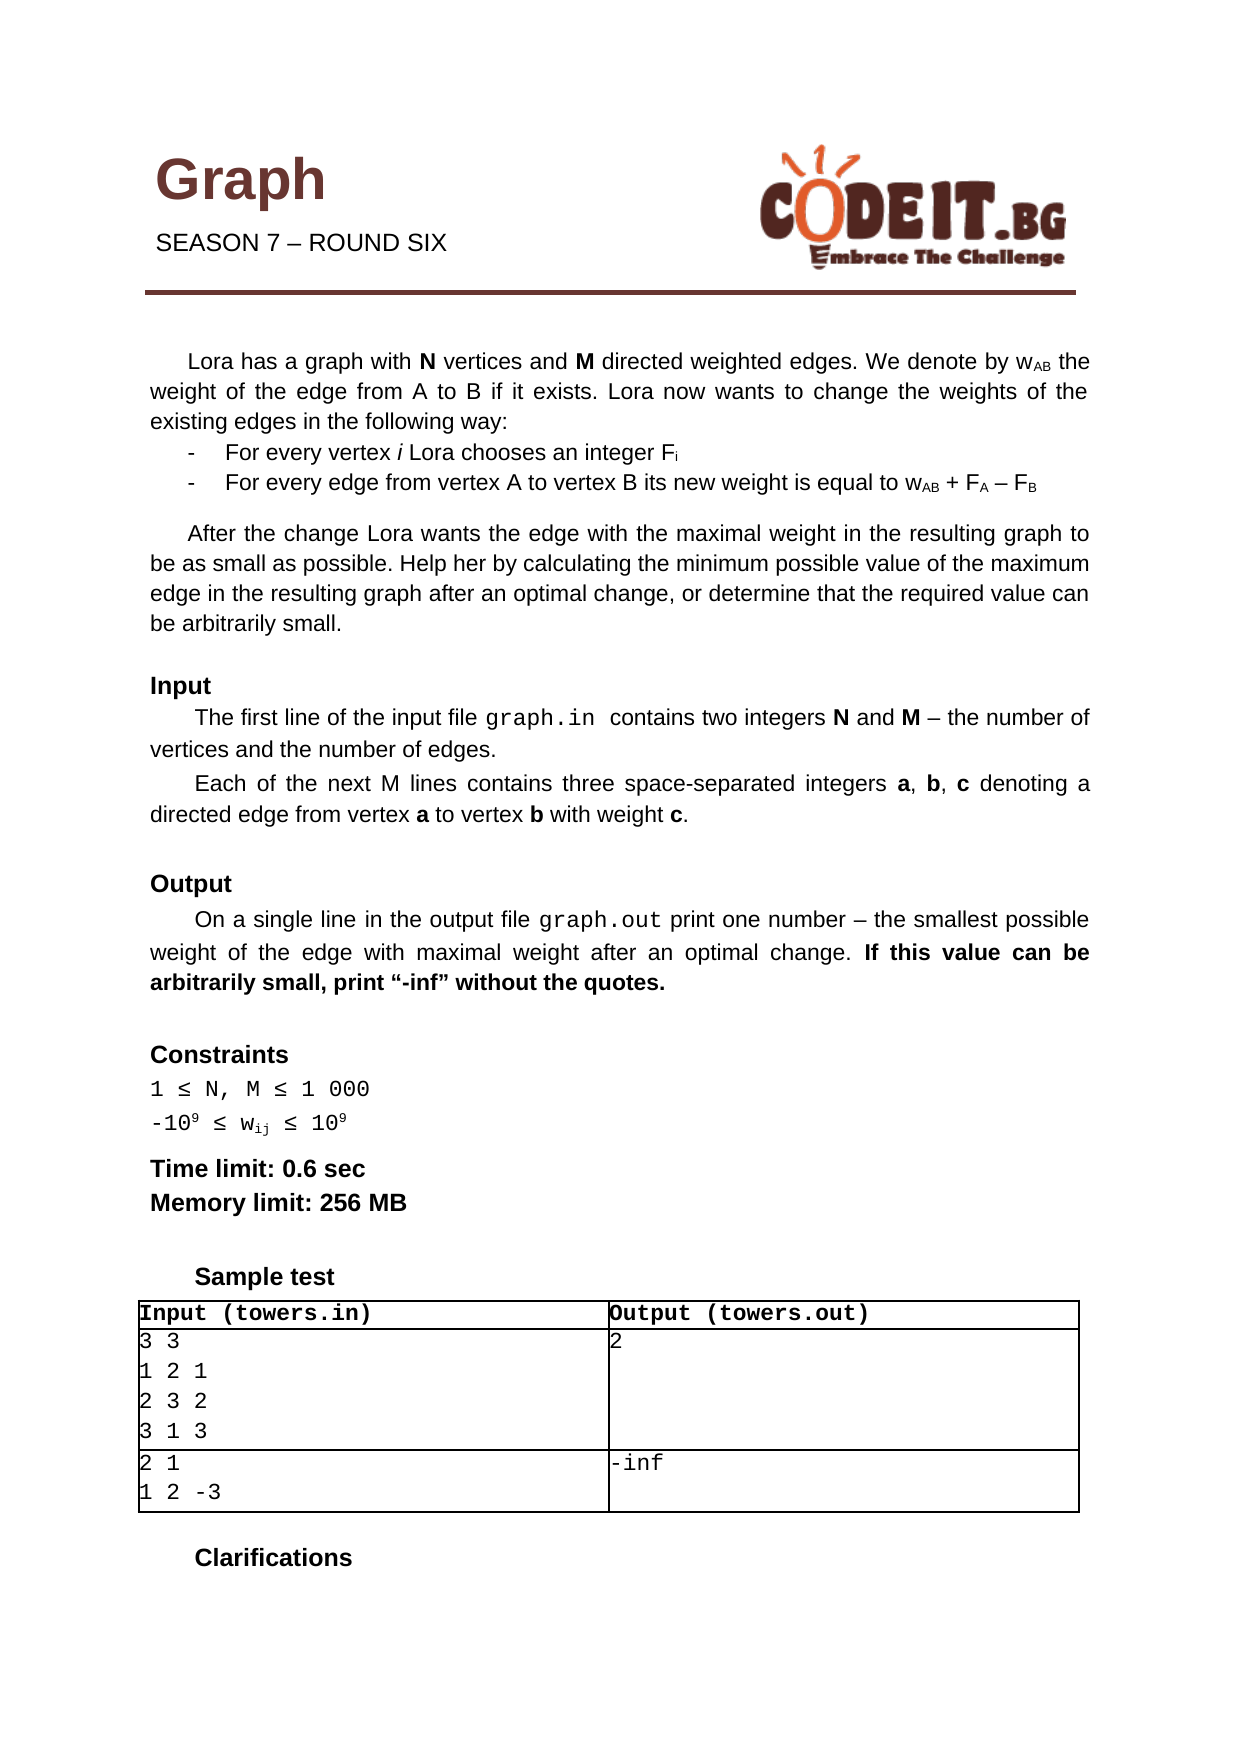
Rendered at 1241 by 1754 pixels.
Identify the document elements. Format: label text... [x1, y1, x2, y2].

table_cell 2 1 1 2 -3 [140, 1451, 608, 1511]
table_cell 3 3 1 2 1 2 3 2 3 1 3 [140, 1330, 608, 1449]
table_header Input (towers.in) [140, 1302, 608, 1328]
text Lora has a graph with N vertices and M directed weighted edges. We denote by wAB the weight of the edge from A to B if it exists. Lora now wants to change the weights of the existing edges in the following way: [150, 348, 1090, 434]
text 1 ≤ N, M ≤ 1 000 [150, 1078, 1090, 1103]
text On a single line in the output file graph.out print one number – the smallest possible weight of the edge with maximal weight after an optimal change. If this value can be arbitrarily small, print “-inf” without the quotes. [150, 906, 1090, 995]
table_cell -inf [610, 1451, 1078, 1511]
text Memory limit: 256 MB [150, 1188, 1090, 1217]
text -109 ≤ wij ≤ 109 [150, 1112, 1090, 1137]
list For every edge from vertex A to vertex B its new weight is equal to wAB + FA – FB [187, 469, 1090, 495]
text Input [150, 671, 1090, 699]
text Constraints [150, 1040, 1090, 1069]
picture [760, 144, 1066, 270]
text Time limit: 0.6 sec [150, 1153, 1090, 1182]
text After the change Lora wants the edge with the maximal weight in the resulting graph to be as small as possible. Help her by calculating the minimum possible value of the maximum edge in the resulting graph after an optimal change, or determine that the required value can be arbitrarily small. [150, 520, 1090, 637]
text Output [150, 869, 1090, 898]
text The first line of the input file graph.in contains two integers N and M – the number of vertices and the number of edges. [150, 704, 1090, 762]
list For every vertex i Lora chooses an integer Fi [187, 438, 1090, 465]
table_cell 2 [610, 1330, 1078, 1449]
text Clarifications [150, 1543, 1090, 1572]
table_header Output (towers.out) [610, 1302, 1078, 1328]
text Each of the next M lines contains three space-separated integers a, b, c denoting a directed edge from vertex a to vertex b with weight c. [150, 770, 1090, 827]
text Sample test [150, 1262, 1090, 1291]
